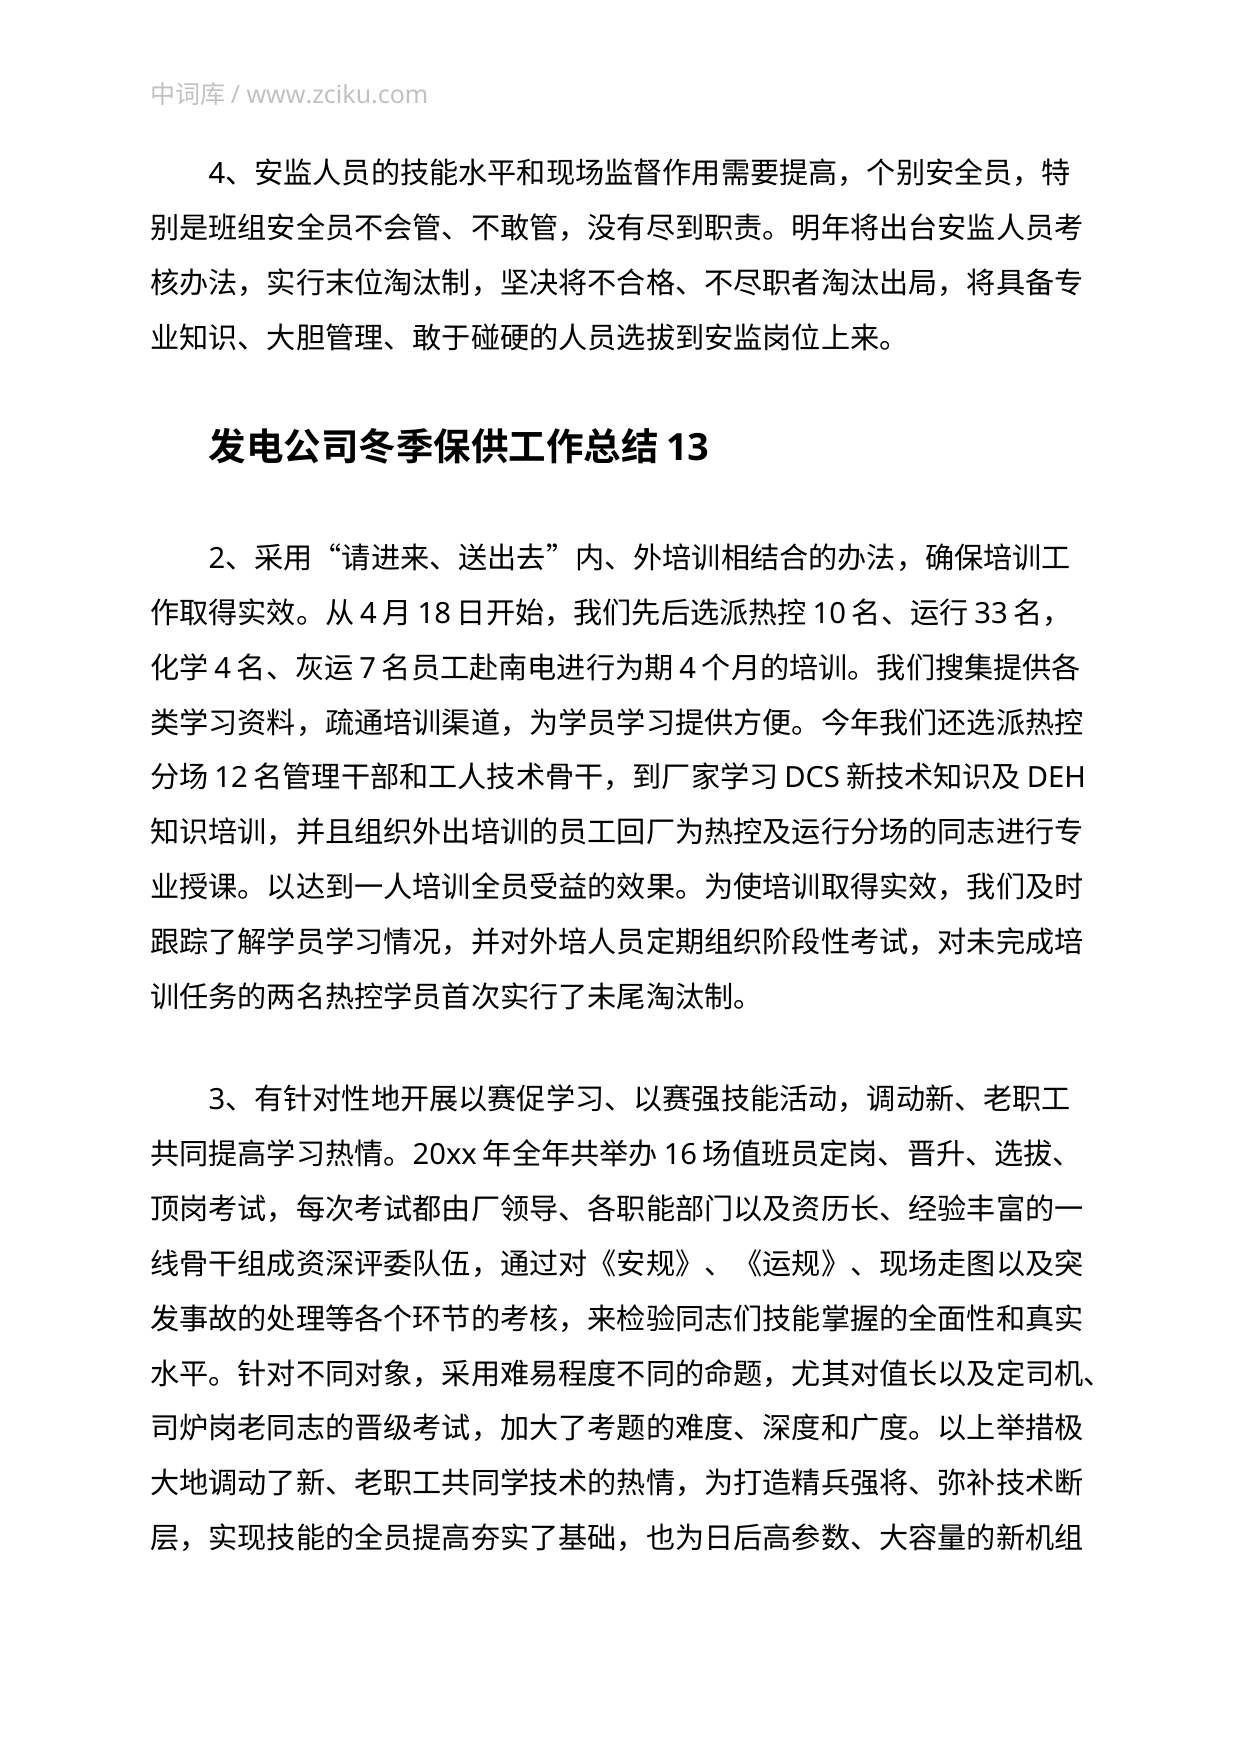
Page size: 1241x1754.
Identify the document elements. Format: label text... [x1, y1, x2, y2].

text 发电公司冬季保供工作总结13 [150, 417, 1090, 471]
text 4、安监人员的技能水平和现场监督作用需要提高，个别安全员，特别是班组安全员不会管、不敢管，没有尽到职责。明年将出台安监人员考核办法，实行末位淘汰制，坚决将不合格、不尽职者淘汰出局，将具备专业知识、大胆管理、敢于碰硬的人员选拔到安监岗位上来。 [150, 150, 1090, 357]
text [150, 1076, 1090, 1557]
text 2、采用“请进来、送出去”内、外培训相结合的办法，确保培训工作取得实效。从4月18日开始，我们先后选派热控10名、运行33名，化学4名、灰运7名员工赴南电进行为期4个月的培训。我们搜集提供各类学习资料，疏通培训渠道，为学员学习提供方便。今年我们还选派热控分场12名管理干部和工人技术骨干，到厂家学习DCS新技术知识及DEH知识培训，并且组织外出培训的员工回厂为热控及运行分场的同志进行专业授课。以达到一人培训全员受益的效果。为使培训取得实效，我们及时跟踪了解学员学习情况，并对外培人员定期组织阶段性考试，对未完成培训任务的两名热控学员首次实行了未尾淘汰制。 [150, 534, 1090, 1016]
